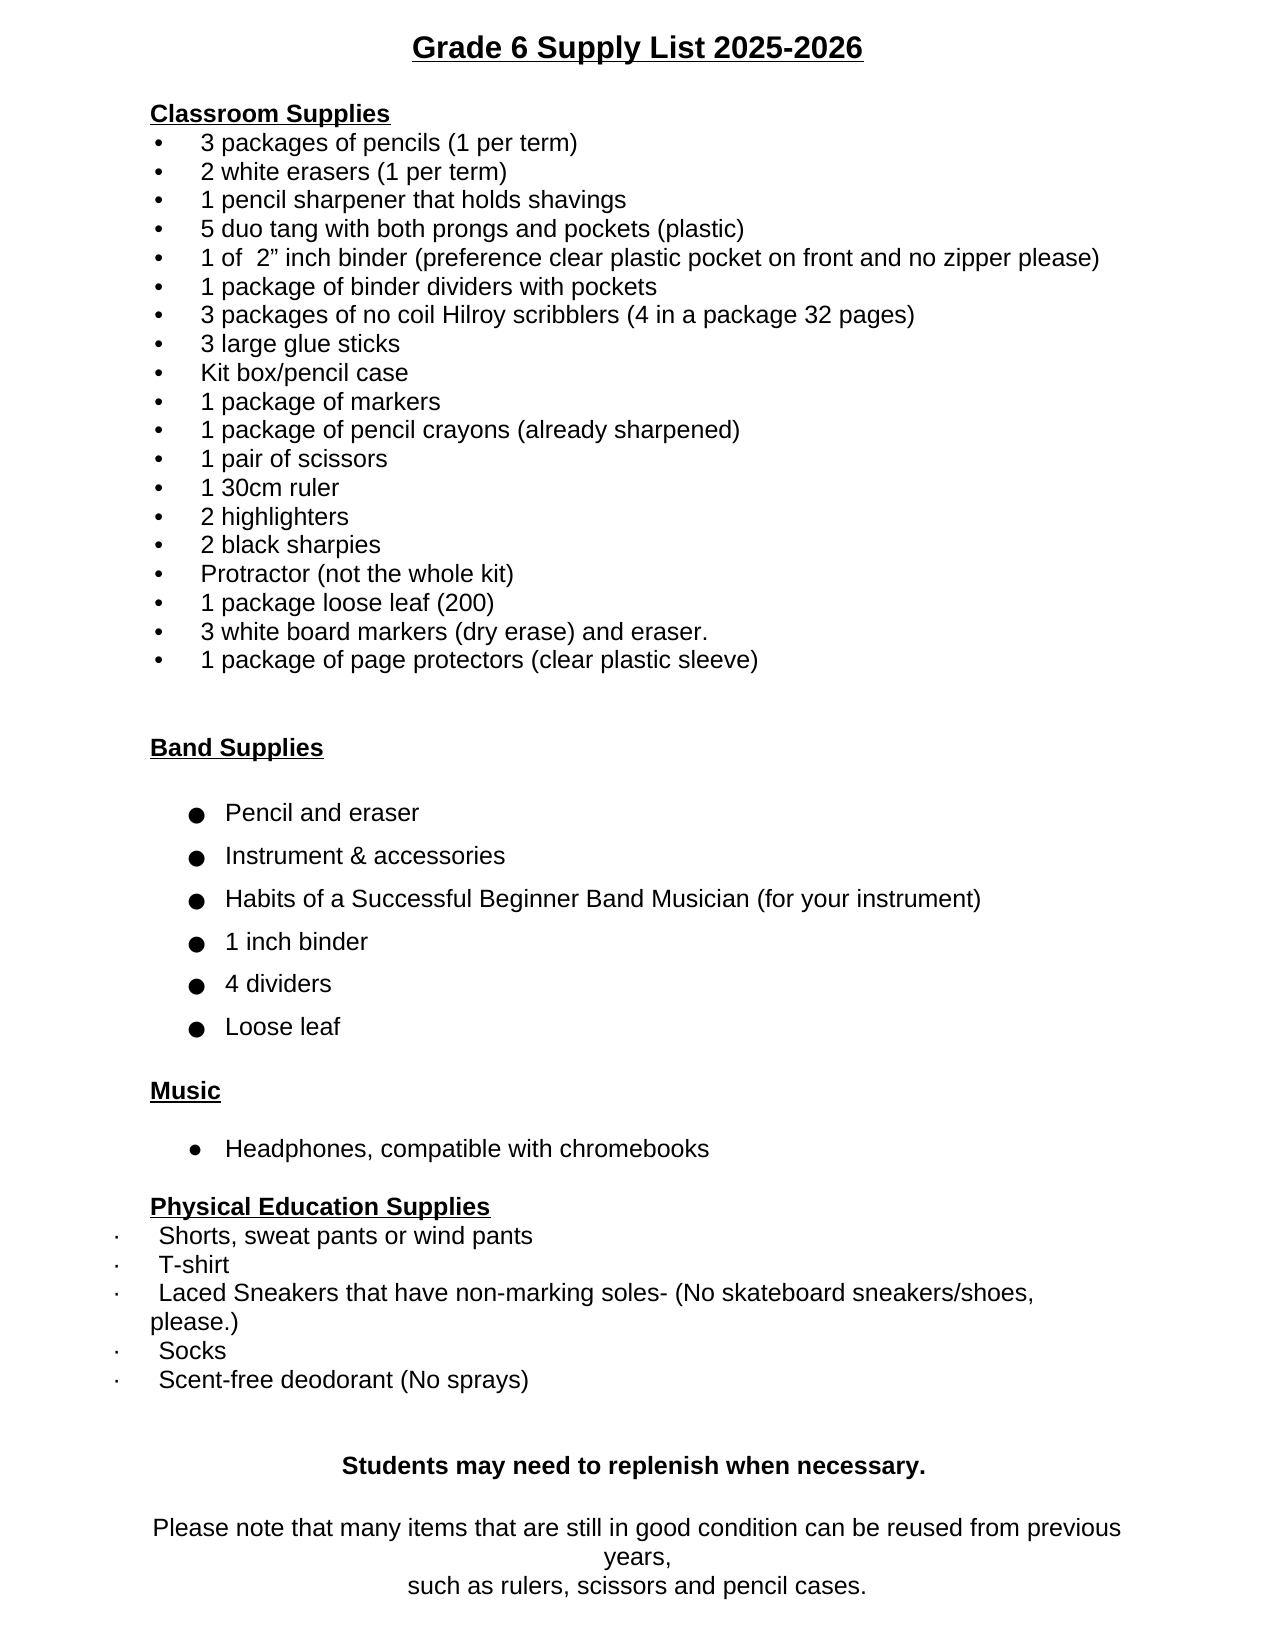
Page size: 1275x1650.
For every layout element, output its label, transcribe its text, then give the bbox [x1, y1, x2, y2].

list Pencil and eraser [187, 791, 1125, 834]
text • Protractor (not the whole kit) [154, 559, 1125, 588]
text • 2 highlighters [154, 502, 1125, 531]
list Loose leaf [187, 1004, 1125, 1047]
text • 1 30cm ruler [154, 473, 1125, 502]
text • 3 packages of no coil Hilroy scribblers (4 in a package 32 pages) [154, 301, 1125, 329]
text • 1 package loose leaf (200) [154, 588, 1125, 617]
list 1 inch binder [187, 919, 1125, 962]
text Please note that many items that are still in good condition can be reused from previous years, [150, 1513, 1125, 1571]
text • 3 white board markers (dry erase) and eraser. [154, 617, 1125, 646]
text Grade 6 Supply List 2025-2026 [150, 29, 1125, 66]
text such as rulers, scissors and pencil cases. [150, 1571, 1125, 1600]
text • 1 package of markers [154, 387, 1125, 416]
text • 3 packages of pencils (1 per term) [154, 128, 1125, 157]
text • 1 of 2” inch binder (preference clear plastic pocket on front and no zipper please) [154, 243, 1125, 272]
list Habits of a Successful Beginner Band Musician (for your instrument) [187, 876, 1125, 919]
text · Socks [112, 1336, 1125, 1365]
text • 1 package of page protectors (clear plastic sleeve) [154, 646, 1125, 674]
text • 1 pair of scissors [154, 444, 1125, 473]
text • 3 large glue sticks [154, 329, 1125, 358]
text Music [150, 1076, 1125, 1105]
text · Laced Sneakers that have non-marking soles- (No skateboard sneakers/shoes, please.) [112, 1278, 1125, 1336]
list Headphones, compatible with chromebooks [187, 1134, 1125, 1163]
text · Shorts, sweat pants or wind pants [112, 1221, 1125, 1250]
text • 1 pencil sharpener that holds shavings [154, 186, 1125, 214]
text Classroom Supplies [150, 99, 1125, 128]
text • 2 black sharpies [154, 531, 1125, 559]
text • 1 package of binder dividers with pockets [154, 272, 1125, 301]
text · Scent-free deodorant (No sprays) [112, 1365, 1125, 1393]
text Physical Education Supplies [150, 1192, 1125, 1221]
list Instrument & accessories [187, 834, 1125, 876]
text Band Supplies [150, 733, 1125, 762]
text · T-shirt [112, 1250, 1125, 1278]
text • 1 package of pencil crayons (already sharpened) [154, 416, 1125, 444]
text • Kit box/pencil case [154, 358, 1125, 387]
text • 2 white erasers (1 per term) [154, 157, 1125, 186]
text • 5 duo tang with both prongs and pockets (plastic) [154, 214, 1125, 243]
text Students may need to replenish when necessary. [150, 1451, 1125, 1480]
list 4 dividers [187, 962, 1125, 1004]
